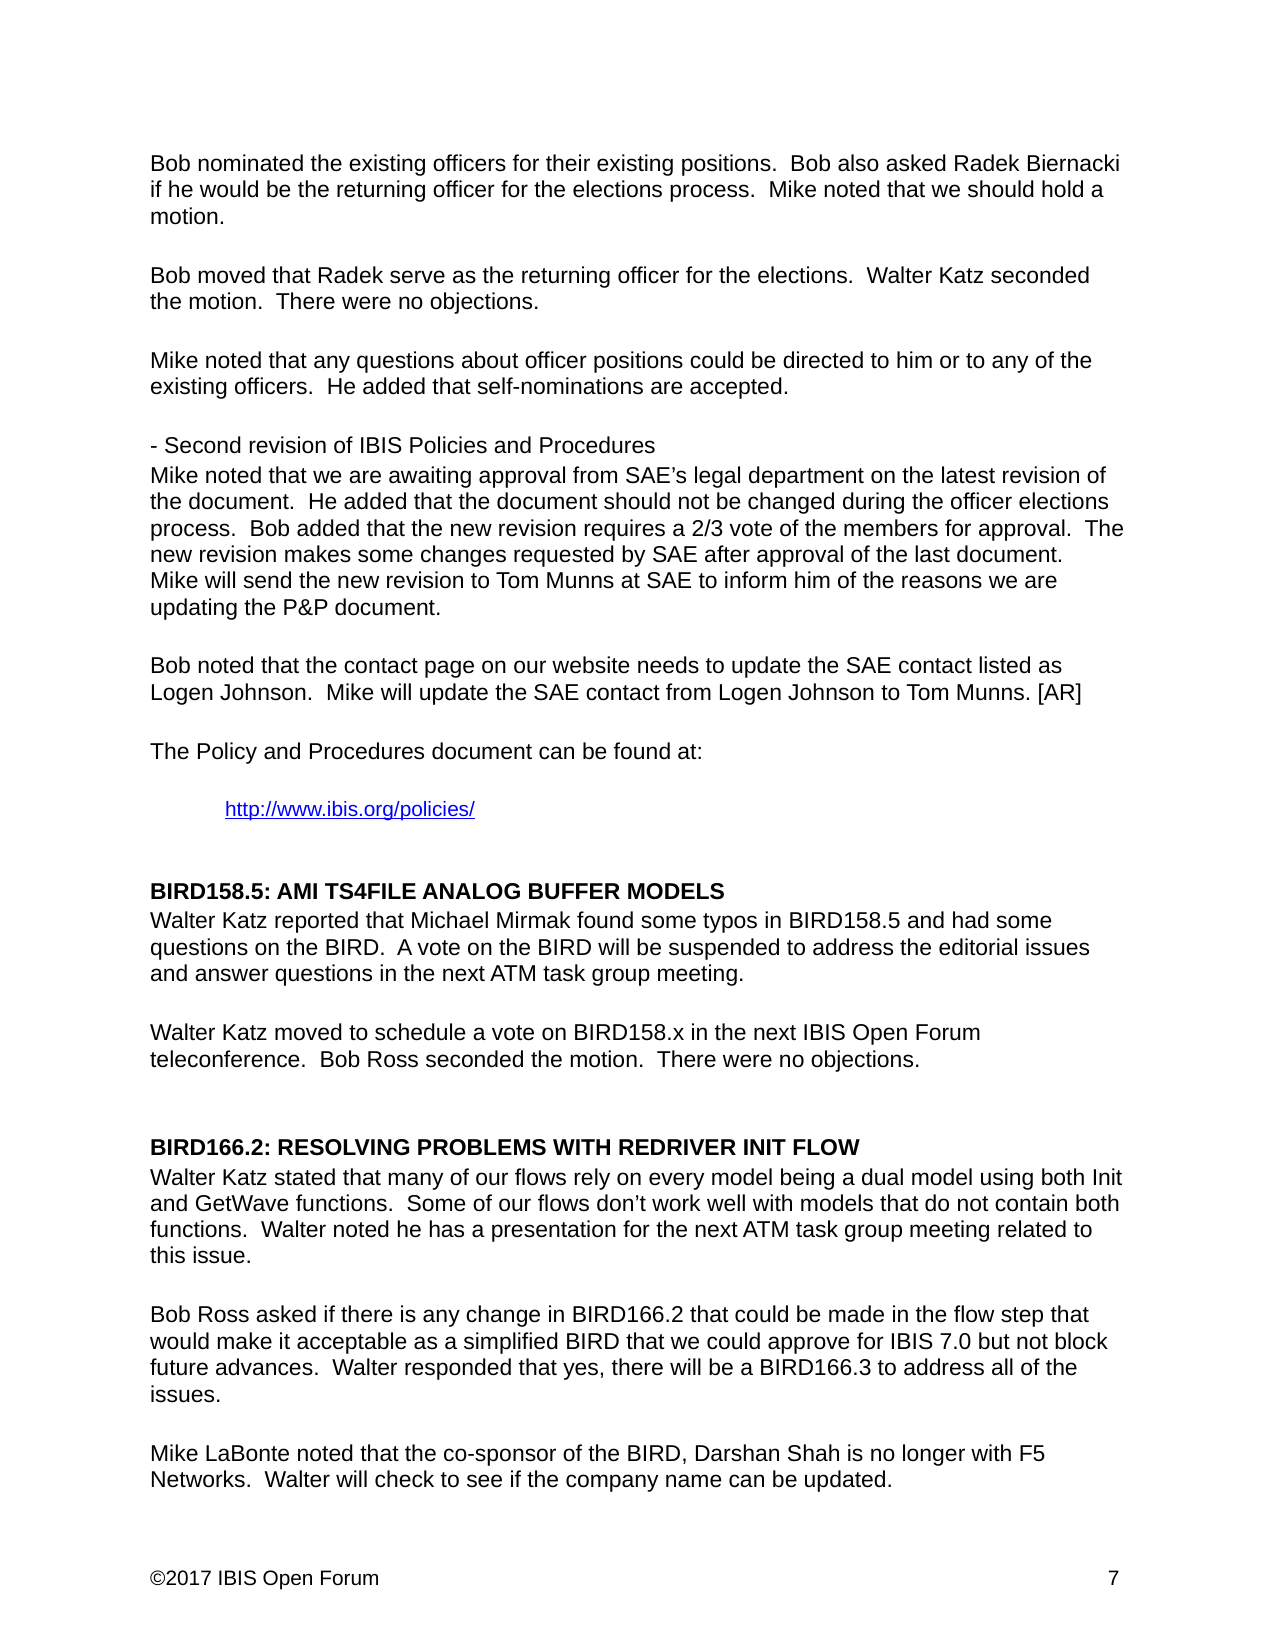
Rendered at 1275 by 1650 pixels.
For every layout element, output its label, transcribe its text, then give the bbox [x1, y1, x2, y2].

text BIRD166.2: RESOLVING PROBLEMS WITH REDRIVER INIT FLOW [150, 1134, 1124, 1160]
text Walter Katz reported that Michael Mirmak found some typos in BIRD158.5 and had some questions on the BIRD. A vote on the BIRD will be suspended to address the editorial issues and answer questions in the next ATM task group meeting. [150, 907, 1124, 987]
text Bob moved that Radek serve as the returning officer for the elections. Walter Katz seconded the motion. There were no objections. [150, 262, 1124, 314]
text The Policy and Procedures document can be found at: [150, 738, 1124, 764]
text Bob nominated the existing officers for their existing positions. Bob also asked Radek Biernacki if he would be the returning officer for the elections process. Mike noted that we should hold a motion. [150, 150, 1124, 229]
text Walter Katz stated that many of our flows rely on every model being a dual model using both Init and GetWave functions. Some of our flows don’t work well with models that do not contain both functions. Walter noted he has a presentation for the next ATM task group meeting related to this issue. [150, 1163, 1124, 1269]
text Bob Ross asked if there is any change in BIRD166.2 that could be made in the flow step that would make it acceptable as a simplified BIRD that we could approve for IBIS 7.0 but not block future advances. Walter responded that yes, there will be a BIRD166.3 to address all of the issues. [150, 1301, 1124, 1407]
text Mike noted that any questions about officer positions could be directed to him or to any of the existing officers. He added that self-nominations are accepted. [150, 347, 1124, 400]
text Mike LaBonte noted that the co-sponsor of the BIRD, Darshan Shah is no longer with F5 Networks. Walter will check to see if the company name can be updated. [150, 1439, 1124, 1492]
text Bob noted that the contact page on our website needs to update the SAE contact listed as Logen Johnson. Mike will update the SAE contact from Logen Johnson to Tom Munns. [AR] [150, 652, 1124, 705]
text Mike noted that we are awaiting approval from SAE’s legal department on the latest revision of the document. He added that the document should not be changed during the officer elections process. Bob added that the new revision requires a 2/3 vote of the members for approval. The new revision makes some changes requested by SAE after approval of the last document. Mike will send the new revision to Tom Munns at SAE to inform him of the reasons we are updating the P&P document. [150, 462, 1124, 620]
text BIRD158.5: AMI TS4FILE ANALOG BUFFER MODELS [150, 878, 1124, 904]
text - Second revision of IBIS Policies and Procedures [150, 432, 1124, 459]
text http://www.ibis.org/policies/ [150, 797, 1124, 821]
text Walter Katz moved to schedule a vote on BIRD158.x in the next IBIS Open Forum teleconference. Bob Ross seconded the motion. There were no objections. [150, 1019, 1124, 1072]
